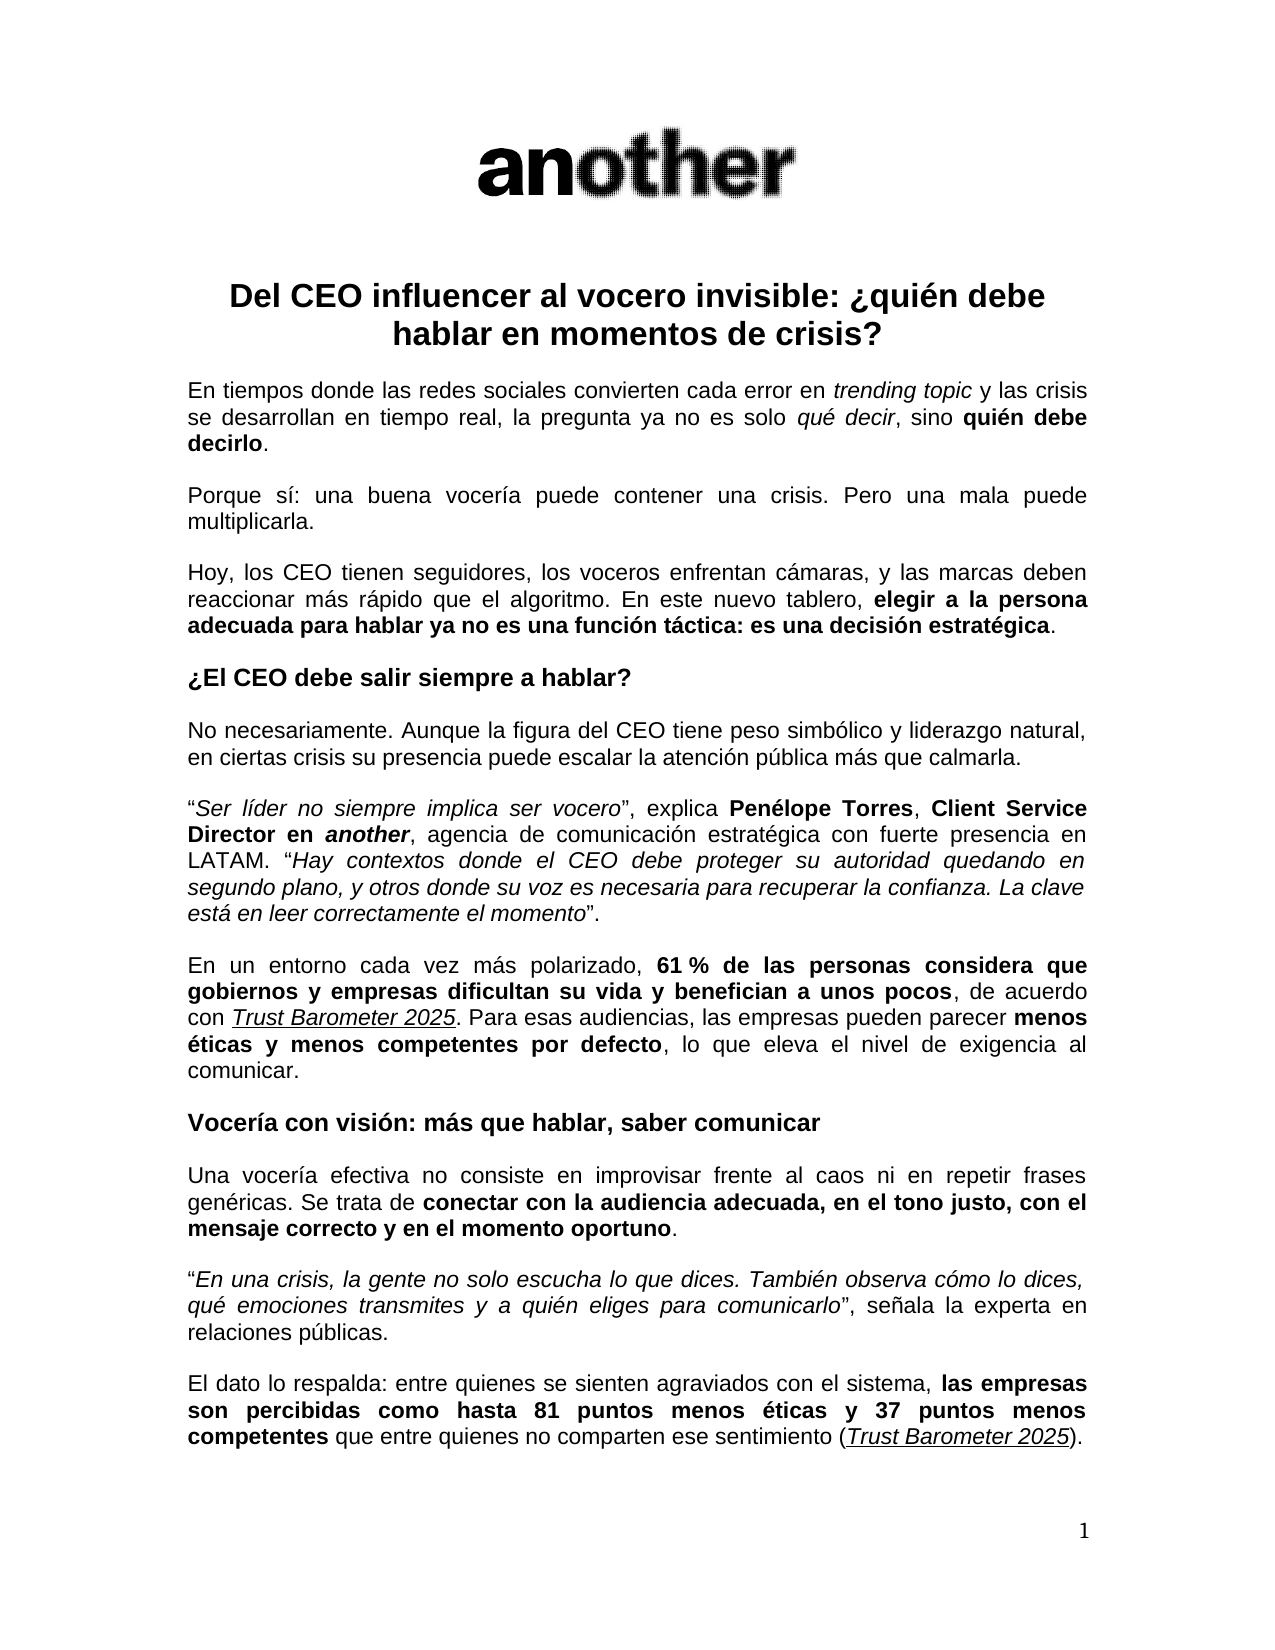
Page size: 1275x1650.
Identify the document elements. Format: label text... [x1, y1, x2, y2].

text Porque sí: una buena vocería puede contener una crisis. Pero una mala puede multiplicarla. [187, 482, 1087, 534]
text Una vocería efectiva no consiste en improvisar frente al caos ni en repetir frases genéricas. Se trata de conectar con la audiencia adecuada, en el tono justo, con el mensaje correcto y en el momento oportuno. [187, 1162, 1087, 1241]
text No necesariamente. Aunque la figura del CEO tiene peso simbólico y liderazgo natural, en ciertas crisis su presencia puede escalar la atención pública más que calmarla. [187, 717, 1087, 770]
text Hoy, los CEO tienen seguidores, los voceros enfrentan cámaras, y las marcas deben reaccionar más rápido que el algoritmo. En este nuevo tablero, elegir a la persona adecuada para hablar ya no es una función táctica: es una decisión estratégica. [187, 559, 1087, 638]
text El dato lo respalda: entre quienes se sienten agraviados con el sistema, las empresas son percibidas como hasta 81 puntos menos éticas y 37 puntos menos competentes que entre quienes no comparten ese sentimiento (Trust Barometer 2025). [187, 1370, 1087, 1449]
text En un entorno cada vez más polarizado, 61 % de las personas considera que gobiernos y empresas dificultan su vida y benefician a unos pocos, de acuerdo con Trust Barometer 2025. Para esas audiencias, las empresas pueden parecer menos éticas y menos competentes por defecto, lo que eleva el nivel de exigencia al comunicar. [187, 952, 1087, 1083]
text En tiempos donde las redes sociales convierten cada error en trending topic y las crisis se desarrollan en tiempo real, la pregunta ya no es solo qué decir, sino quién debe decirlo. [187, 377, 1087, 457]
subtitle Del CEO influencer al vocero invisible: ¿quién debe hablar en momentos de crisis? [187, 276, 1087, 352]
text Vocería con visión: más que hablar, saber comunicar [187, 1108, 1087, 1137]
text “Ser líder no siempre implica ser vocero”, explica Penélope Torres, Client Service Director en another, agencia de comunicación estratégica con fuerte presencia en LATAM. “Hay contextos donde el CEO debe proteger su autoridad quedando en segundo plano, y otros donde su voz es necesaria para recuperar la confianza. La clave está en leer correctamente el momento”. [187, 795, 1087, 927]
subtitle ¿El CEO debe salir siempre a hablar? [187, 663, 1087, 692]
text “En una crisis, la gente no solo escucha lo que dices. También observa cómo lo dices, qué emociones transmites y a quién eliges para comunicarlo”, señala la experta en relaciones públicas. [187, 1266, 1087, 1345]
